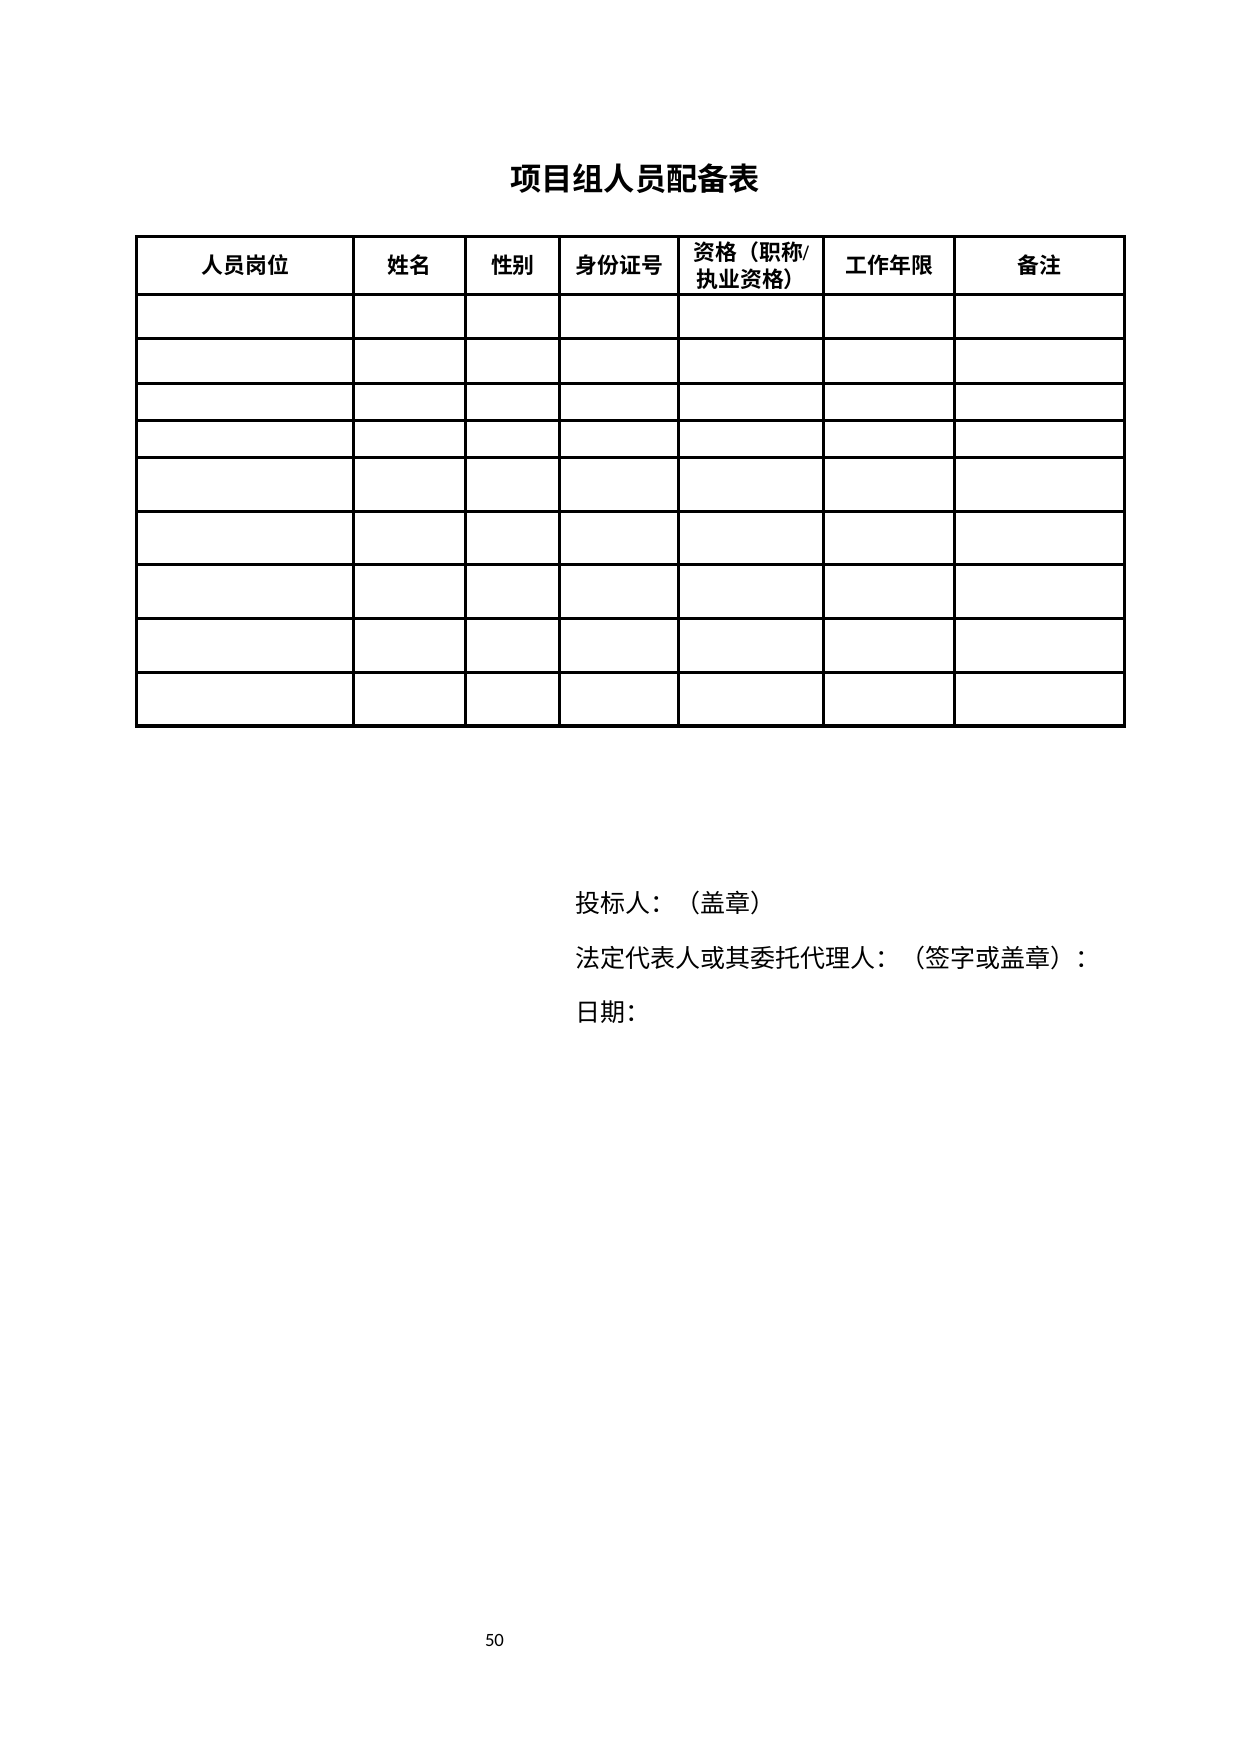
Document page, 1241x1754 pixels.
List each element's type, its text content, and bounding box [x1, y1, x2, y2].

table_cell [467, 674, 558, 724]
table_cell [138, 566, 352, 617]
table_cell [467, 340, 558, 382]
table_header 身份证号 [561, 238, 677, 292]
table_cell [561, 674, 677, 724]
table_cell [956, 513, 1123, 563]
table_cell [355, 422, 464, 456]
table_cell [680, 385, 822, 419]
table_cell [355, 385, 464, 419]
table_cell [825, 674, 953, 724]
text 投标人：（盖章） [148, 884, 1122, 920]
table_cell [467, 459, 558, 510]
table_header 备注 [956, 238, 1123, 292]
table_cell [825, 566, 953, 617]
table_cell [825, 459, 953, 510]
table_cell [825, 513, 953, 563]
table_cell [467, 620, 558, 671]
table_cell [467, 513, 558, 563]
table_cell [680, 340, 822, 382]
table_cell [825, 385, 953, 419]
table_header 姓名 [355, 238, 464, 292]
table_cell [355, 513, 464, 563]
table_cell [680, 422, 822, 456]
table_cell [956, 422, 1123, 456]
table_cell [138, 296, 352, 337]
table_cell [956, 296, 1123, 337]
table_cell [467, 296, 558, 337]
table_cell [138, 385, 352, 419]
table_cell [825, 296, 953, 337]
table_cell [680, 513, 822, 563]
table_header 人员岗位 [138, 238, 352, 292]
table_cell [825, 422, 953, 456]
table_cell [138, 620, 352, 671]
table_header 资格（职称/执业资格） [680, 238, 822, 292]
table_header 性别 [467, 238, 558, 292]
table_cell [956, 674, 1123, 724]
table_cell [138, 459, 352, 510]
table_cell [561, 296, 677, 337]
table_cell [956, 340, 1123, 382]
table_cell [561, 566, 677, 617]
table_cell [956, 620, 1123, 671]
table_cell [561, 459, 677, 510]
table_cell [680, 674, 822, 724]
table_cell [355, 340, 464, 382]
table_cell [561, 385, 677, 419]
table_header 工作年限 [825, 238, 953, 292]
table_cell [355, 566, 464, 617]
text 项目组人员配备表 [148, 154, 1122, 199]
table_cell [138, 674, 352, 724]
table_cell [561, 620, 677, 671]
table_cell [561, 513, 677, 563]
text 日期： [148, 993, 1122, 1029]
table_cell [680, 566, 822, 617]
table_cell [138, 422, 352, 456]
table_cell [680, 296, 822, 337]
table_cell [680, 620, 822, 671]
table_cell [825, 340, 953, 382]
table_cell [956, 459, 1123, 510]
table_cell [561, 422, 677, 456]
table_cell [561, 340, 677, 382]
table_cell [138, 513, 352, 563]
table_cell [825, 620, 953, 671]
table_cell [956, 566, 1123, 617]
table_cell [467, 385, 558, 419]
table_cell [680, 459, 822, 510]
table_cell [355, 459, 464, 510]
table_cell [467, 566, 558, 617]
table_cell [467, 422, 558, 456]
table_cell [138, 340, 352, 382]
table_cell [956, 385, 1123, 419]
table_cell [355, 620, 464, 671]
table_cell [355, 296, 464, 337]
table_cell [355, 674, 464, 724]
text 法定代表人或其委托代理人：（签字或盖章）： [148, 938, 1122, 974]
